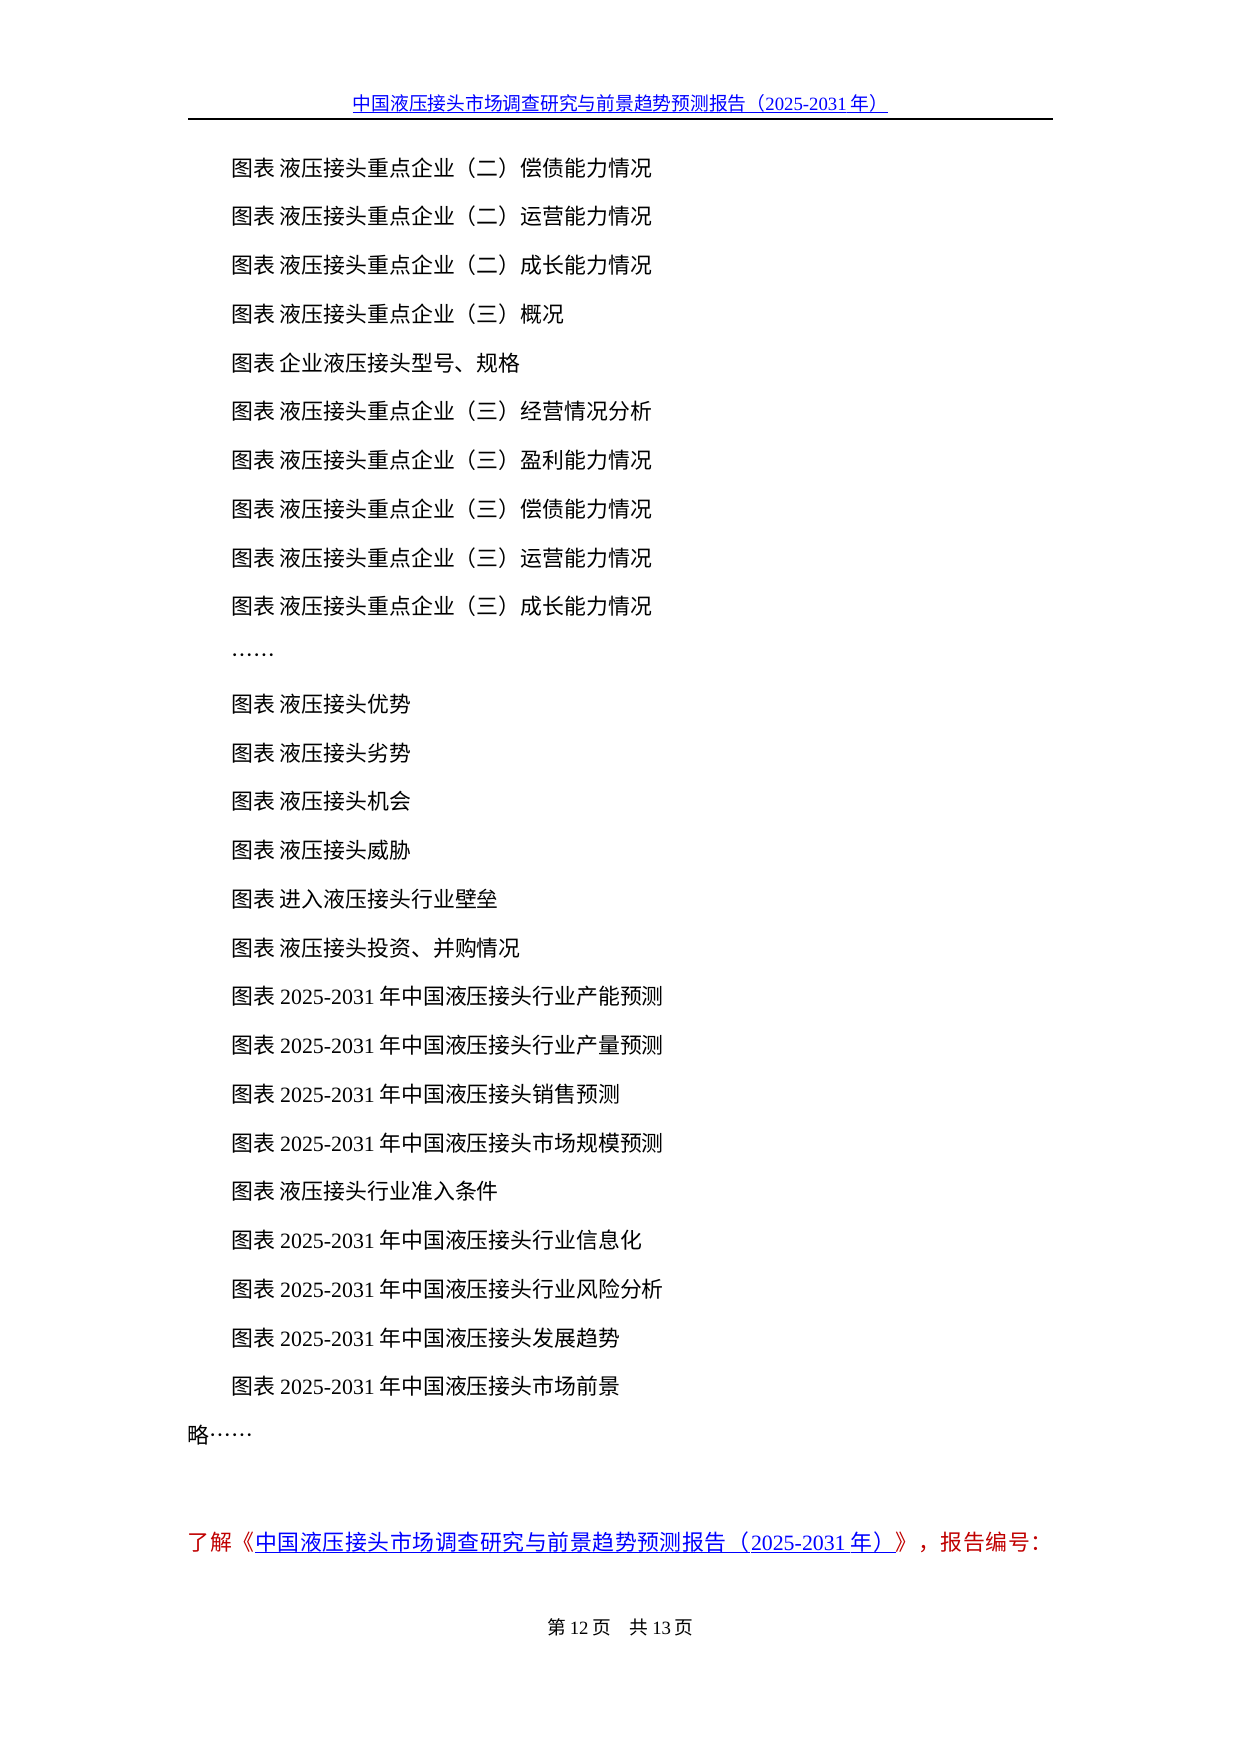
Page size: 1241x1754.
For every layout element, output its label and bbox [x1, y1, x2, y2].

text [187, 1524, 1053, 1557]
text [187, 150, 1053, 1450]
